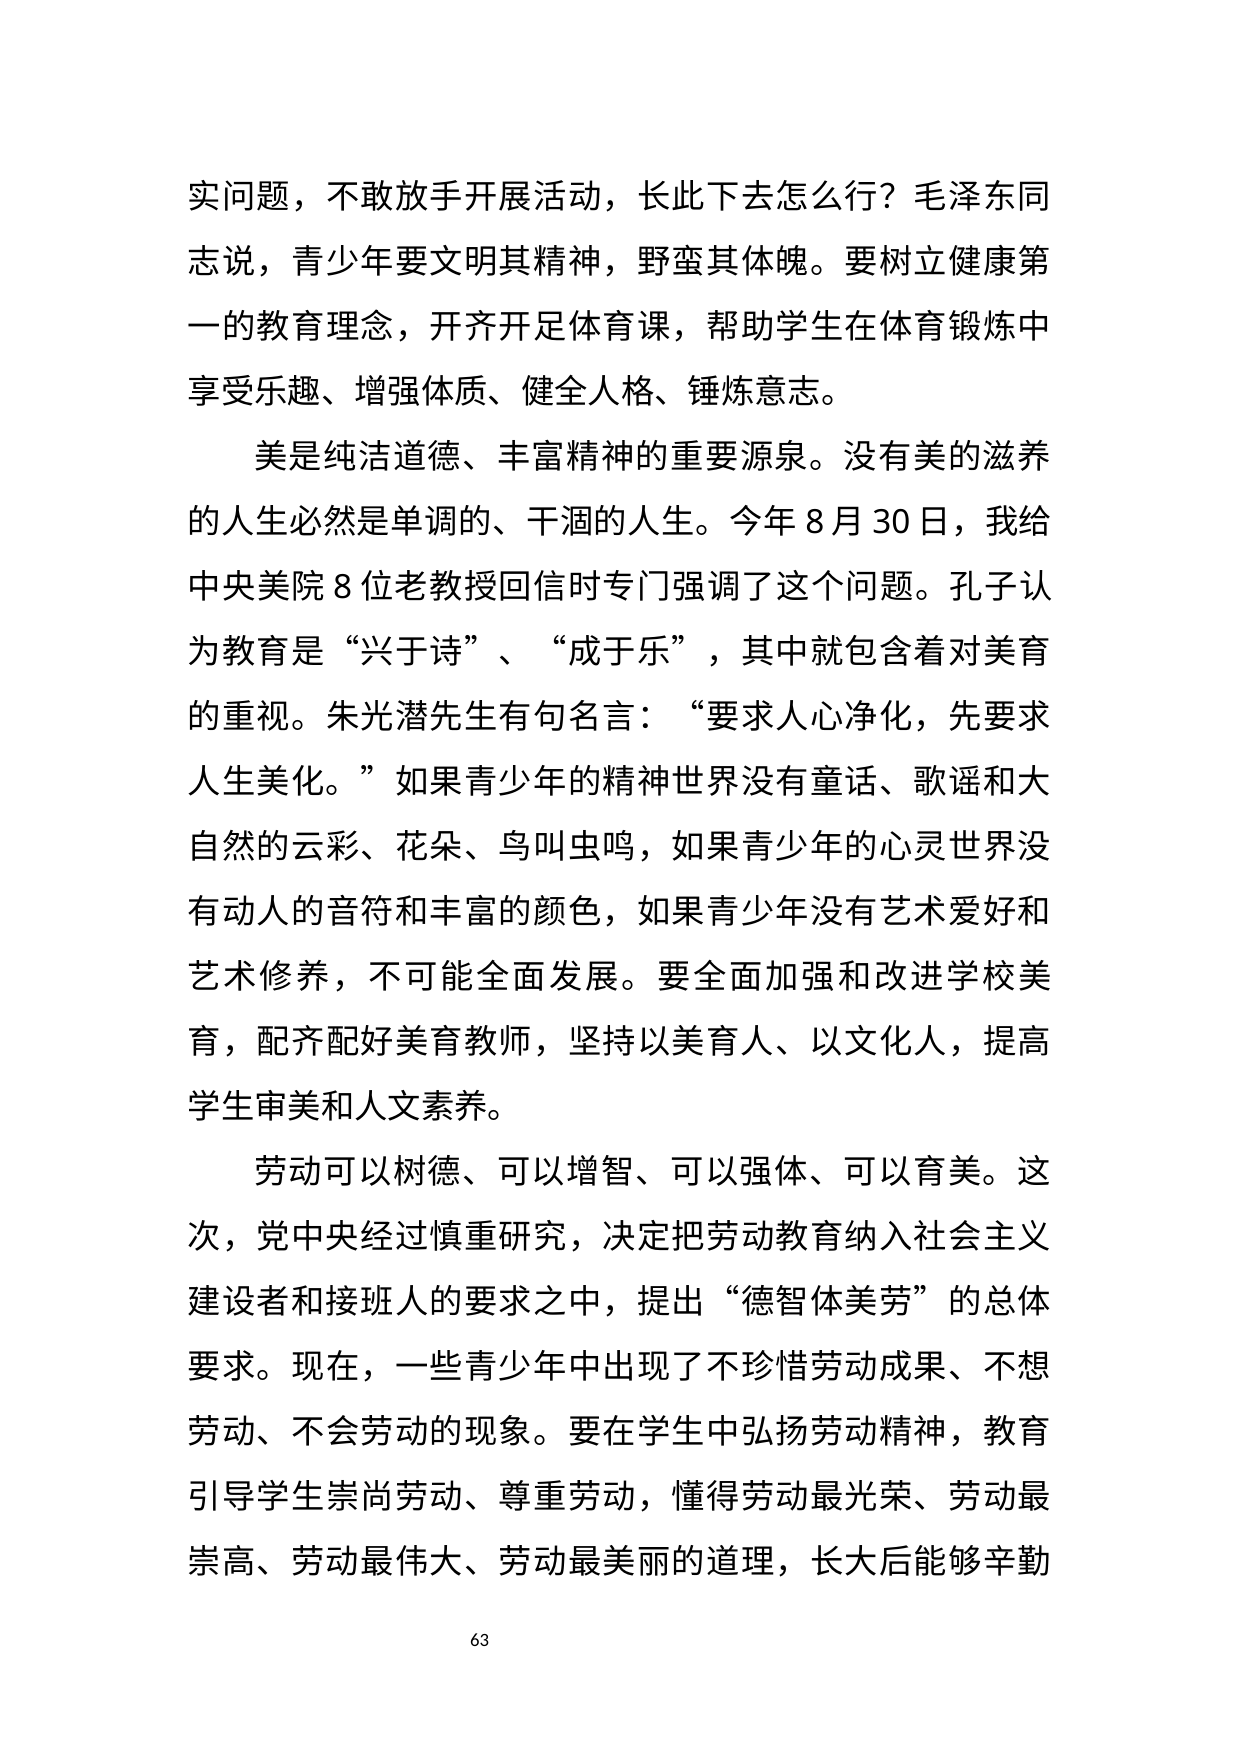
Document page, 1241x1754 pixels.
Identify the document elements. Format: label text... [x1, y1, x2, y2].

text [187, 1137, 1053, 1592]
text 美是纯洁道德、丰富精神的重要源泉。没有美的滋养的人生必然是单调的、干涸的人生。今年8月30日，我给中央美院8位老教授回信时专门强调了这个问题。孔子认为教育是“兴于诗”、“成于乐”，其中就包含着对美育的重视。朱光潜先生有句名言：“要求人心净化，先要求人生美化。”如果青少年的精神世界没有童话、歌谣和大自然的云彩、花朵、鸟叫虫鸣，如果青少年的心灵世界没有动人的音符和丰富的颜色，如果青少年没有艺术爱好和艺术修养，不可能全面发展。要全面加强和改进学校美育，配齐配好美育教师，坚持以美育人、以文化人，提高学生审美和人文素养。 [187, 422, 1053, 1137]
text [187, 162, 1053, 422]
